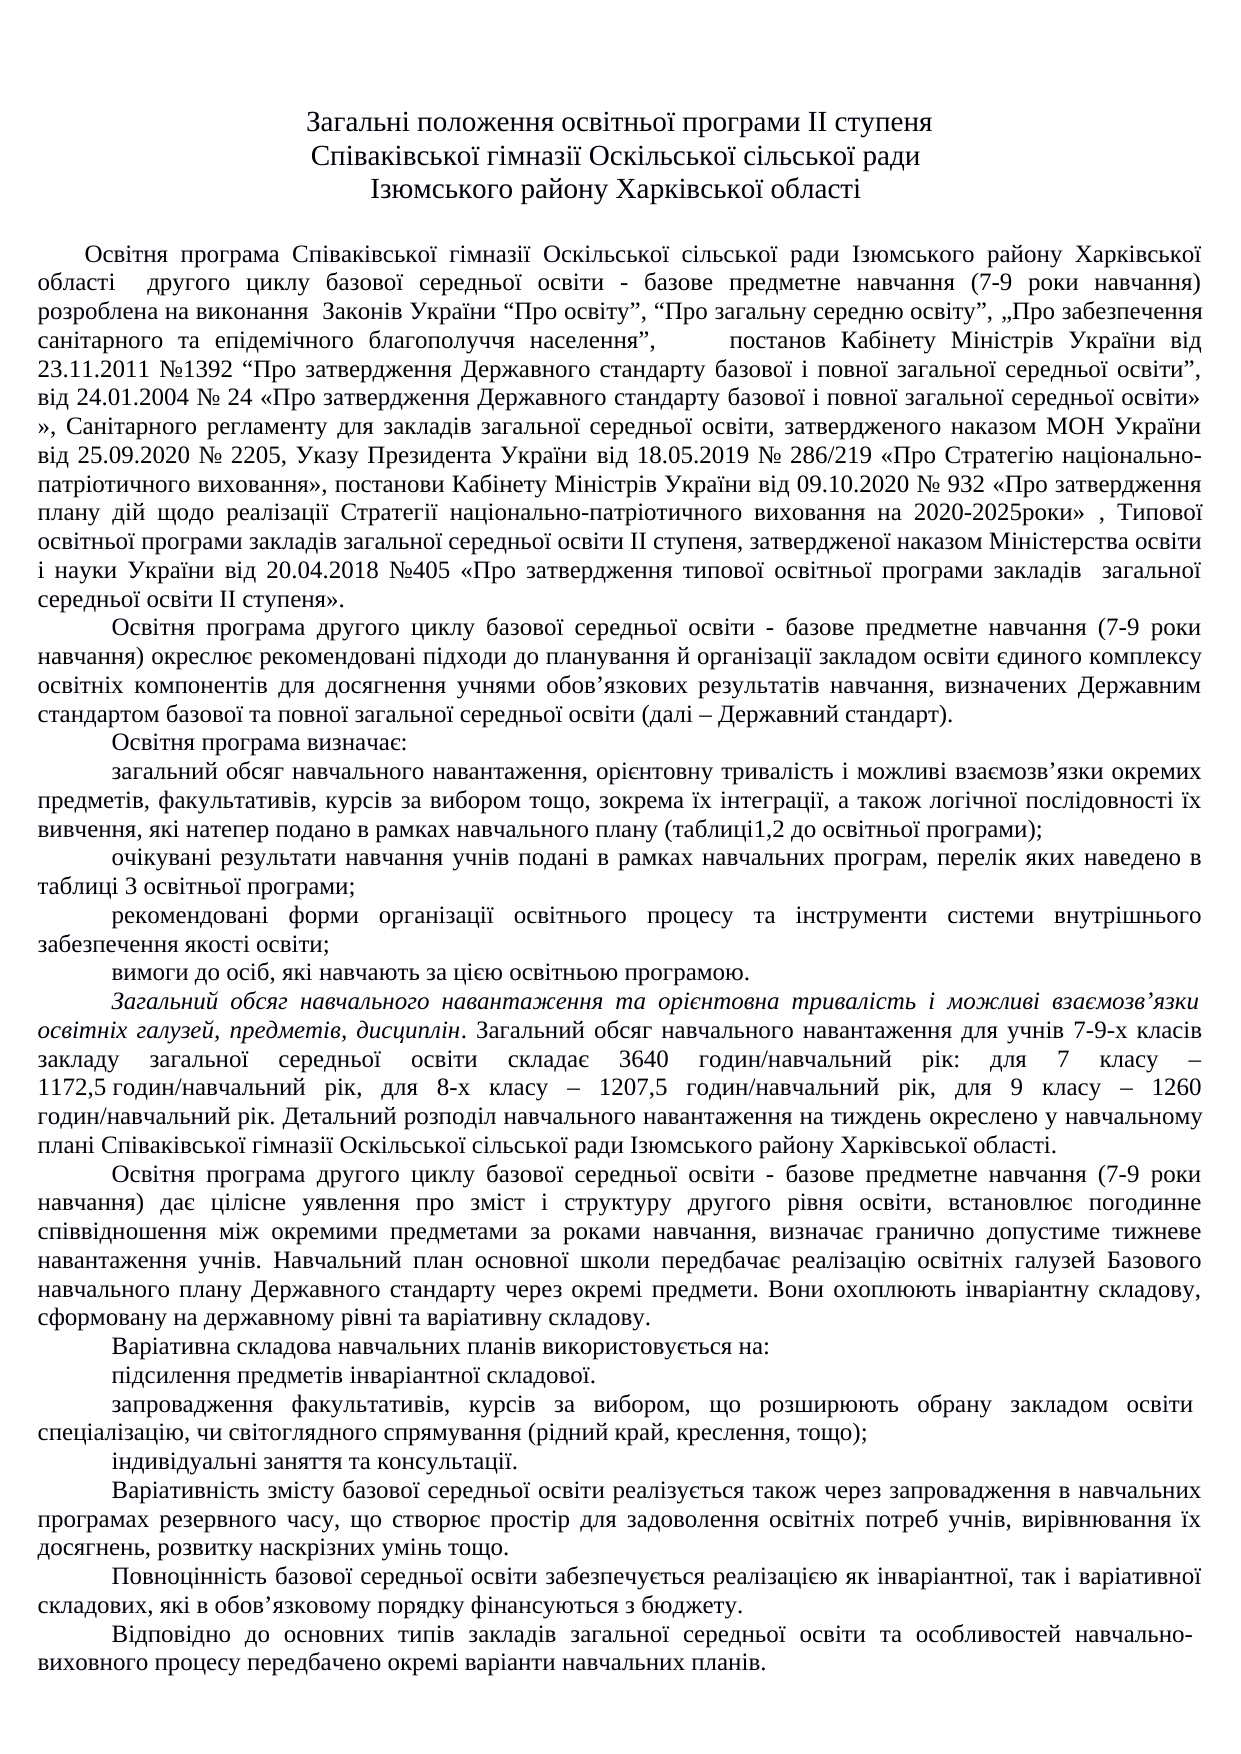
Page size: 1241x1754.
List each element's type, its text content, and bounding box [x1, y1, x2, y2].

text очікувані результати навчання учнів подані в рамках навчальних програм, перелік яких наведено в таблиці 3 освітньої програми; [37, 842, 1203, 900]
text Освітня програма другого циклу базової середньої освіти - базове предметне навчання (7-9 роки навчання) дає цілісне уявлення про зміст і структуру другого рівня освіти, встановлює погодинне співвідношення між окремими предметами за роками навчання, визначає гранично допустиме тижневе навантаження учнів. Навчальний план основної школи передбачає реалізацію освітніх галузей Базового навчального плану Державного стандарту через окремі предмети. Вони охоплюють інваріантну складову, сформовану на державному рівні та варіативну складову. [37, 1159, 1203, 1331]
text Варіативність змісту базової середньої освіти реалізується також через запровадження в навчальних програмах резервного часу, що створює простір для задоволення освітніх потреб учнів, вирівнювання їх досягнень, розвитку наскрізних умінь тощо. [37, 1475, 1203, 1561]
text Загальні положення освітньої програми ІІ ступеня Співаківської гімназії Оскільської сільської ради [37, 104, 1194, 172]
text Ізюмського району Харківської області [37, 172, 1194, 205]
text Відповідно до основних типів закладів загальної середньої освіти та особливостей навчально-виховного процесу передбачено окремі варіанти навчальних планів. [37, 1619, 1194, 1676]
text Варіативна складова навчальних планів використовується на: [37, 1331, 1194, 1360]
text Освітня програма визначає: [37, 727, 1203, 756]
text запровадження факультативів, курсів за вибором, що розширюють обрану закладом освіти спеціалізацію, чи світоглядного спрямування (рідний край, креслення, тощо); [37, 1389, 1194, 1446]
text загальний обсяг навчального навантаження, орієнтовну тривалість і можливі взаємозв’язки окремих предметів, факультативів, курсів за вибором тощо, зокрема їх інтеграції, а також логічної послідовності їх вивчення, які натепер подано в рамках навчального плану (таблиці1,2 до освітньої програми); [37, 756, 1203, 842]
text індивідуальні заняття та консультації. [37, 1446, 1194, 1475]
text Загальний обсяг навчального навантаження та орієнтовна тривалість і можливі взаємозв’язки освітніх галузей, предметів, дисциплін. Загальний обсяг навчального навантаження для учнів 7-9-х класів закладу загальної середньої освіти складає 3640 годин/навчальний рік: для 7 класу – 1172,5 годин/навчальний рік, для 8-х класу – 1207,5 годин/навчальний рік, для 9 класу – 1260 годин/навчальний рік. Детальний розподіл навчального навантаження на тиждень окреслено у навчальному плані Співаківської гімназії Оскільської сільської ради Ізюмського району Харківської області. [37, 986, 1203, 1159]
text Освітня програма другого циклу базової середньої освіти - базове предметне навчання (7-9 роки навчання) окреслює рекомендовані підходи до планування й організації закладом освіти єдиного комплексу освітніх компонентів для досягнення учнями обов’язкових результатів навчання, визначених Державним стандартом базової та повної загальної середньої освіти (далі – Державний стандарт). [37, 612, 1203, 727]
text вимоги до осіб, які навчають за цією освітньою програмою. [37, 957, 1203, 986]
text Повноцінність базової середньої освіти забезпечується реалізацією як інваріантної, так і варіативної складових, які в обов’язковому порядку фінансуються з бюджету. [37, 1561, 1203, 1619]
text підсилення предметів інваріантної складової. [37, 1360, 1194, 1389]
text Освітня програма Співаківської гімназії Оскільської сільської ради Ізюмського району Харківської області другого циклу базової середньої освіти - базове предметне навчання (7-9 роки навчання) розроблена на виконання Законів України “Про освіту”, “Про загальну середню освіту”, „Про забезпечення санітарного та епідемічного благополуччя населення”, постанов Кабінету Міністрів України від 23.11.2011 №1392 “Про затвердження Державного стандарту базової і повної загальної середньої освіти”, від 24.01.2004 № 24 «Про затвердження Державного стандарту базової і повної загальної середньої освіти» », Санітарного регламенту для закладів загальної середньої освіти, затвердженого наказом МОН України від 25.09.2020 № 2205, Указу Президента України від 18.05.2019 № 286/219 «Про Стратегію національно-патріотичного виховання», постанови Кабінету Міністрів України від 09.10.2020 № 932 «Про затвердження плану дій щодо реалізації Стратегії національно-патріотичного виховання на 2020-2025роки» , Типової освітньої програми закладів загальної середньої освіти ІІ ступеня, затвердженої наказом Міністерства освіти і науки України від 20.04.2018 №405 «Про затвердження типової освітньої програми закладів загальної середньої освіти ІІ ступеня». [37, 239, 1203, 612]
text рекомендовані форми організації освітнього процесу та інструменти системи внутрішнього забезпечення якості освіти; [37, 900, 1203, 957]
